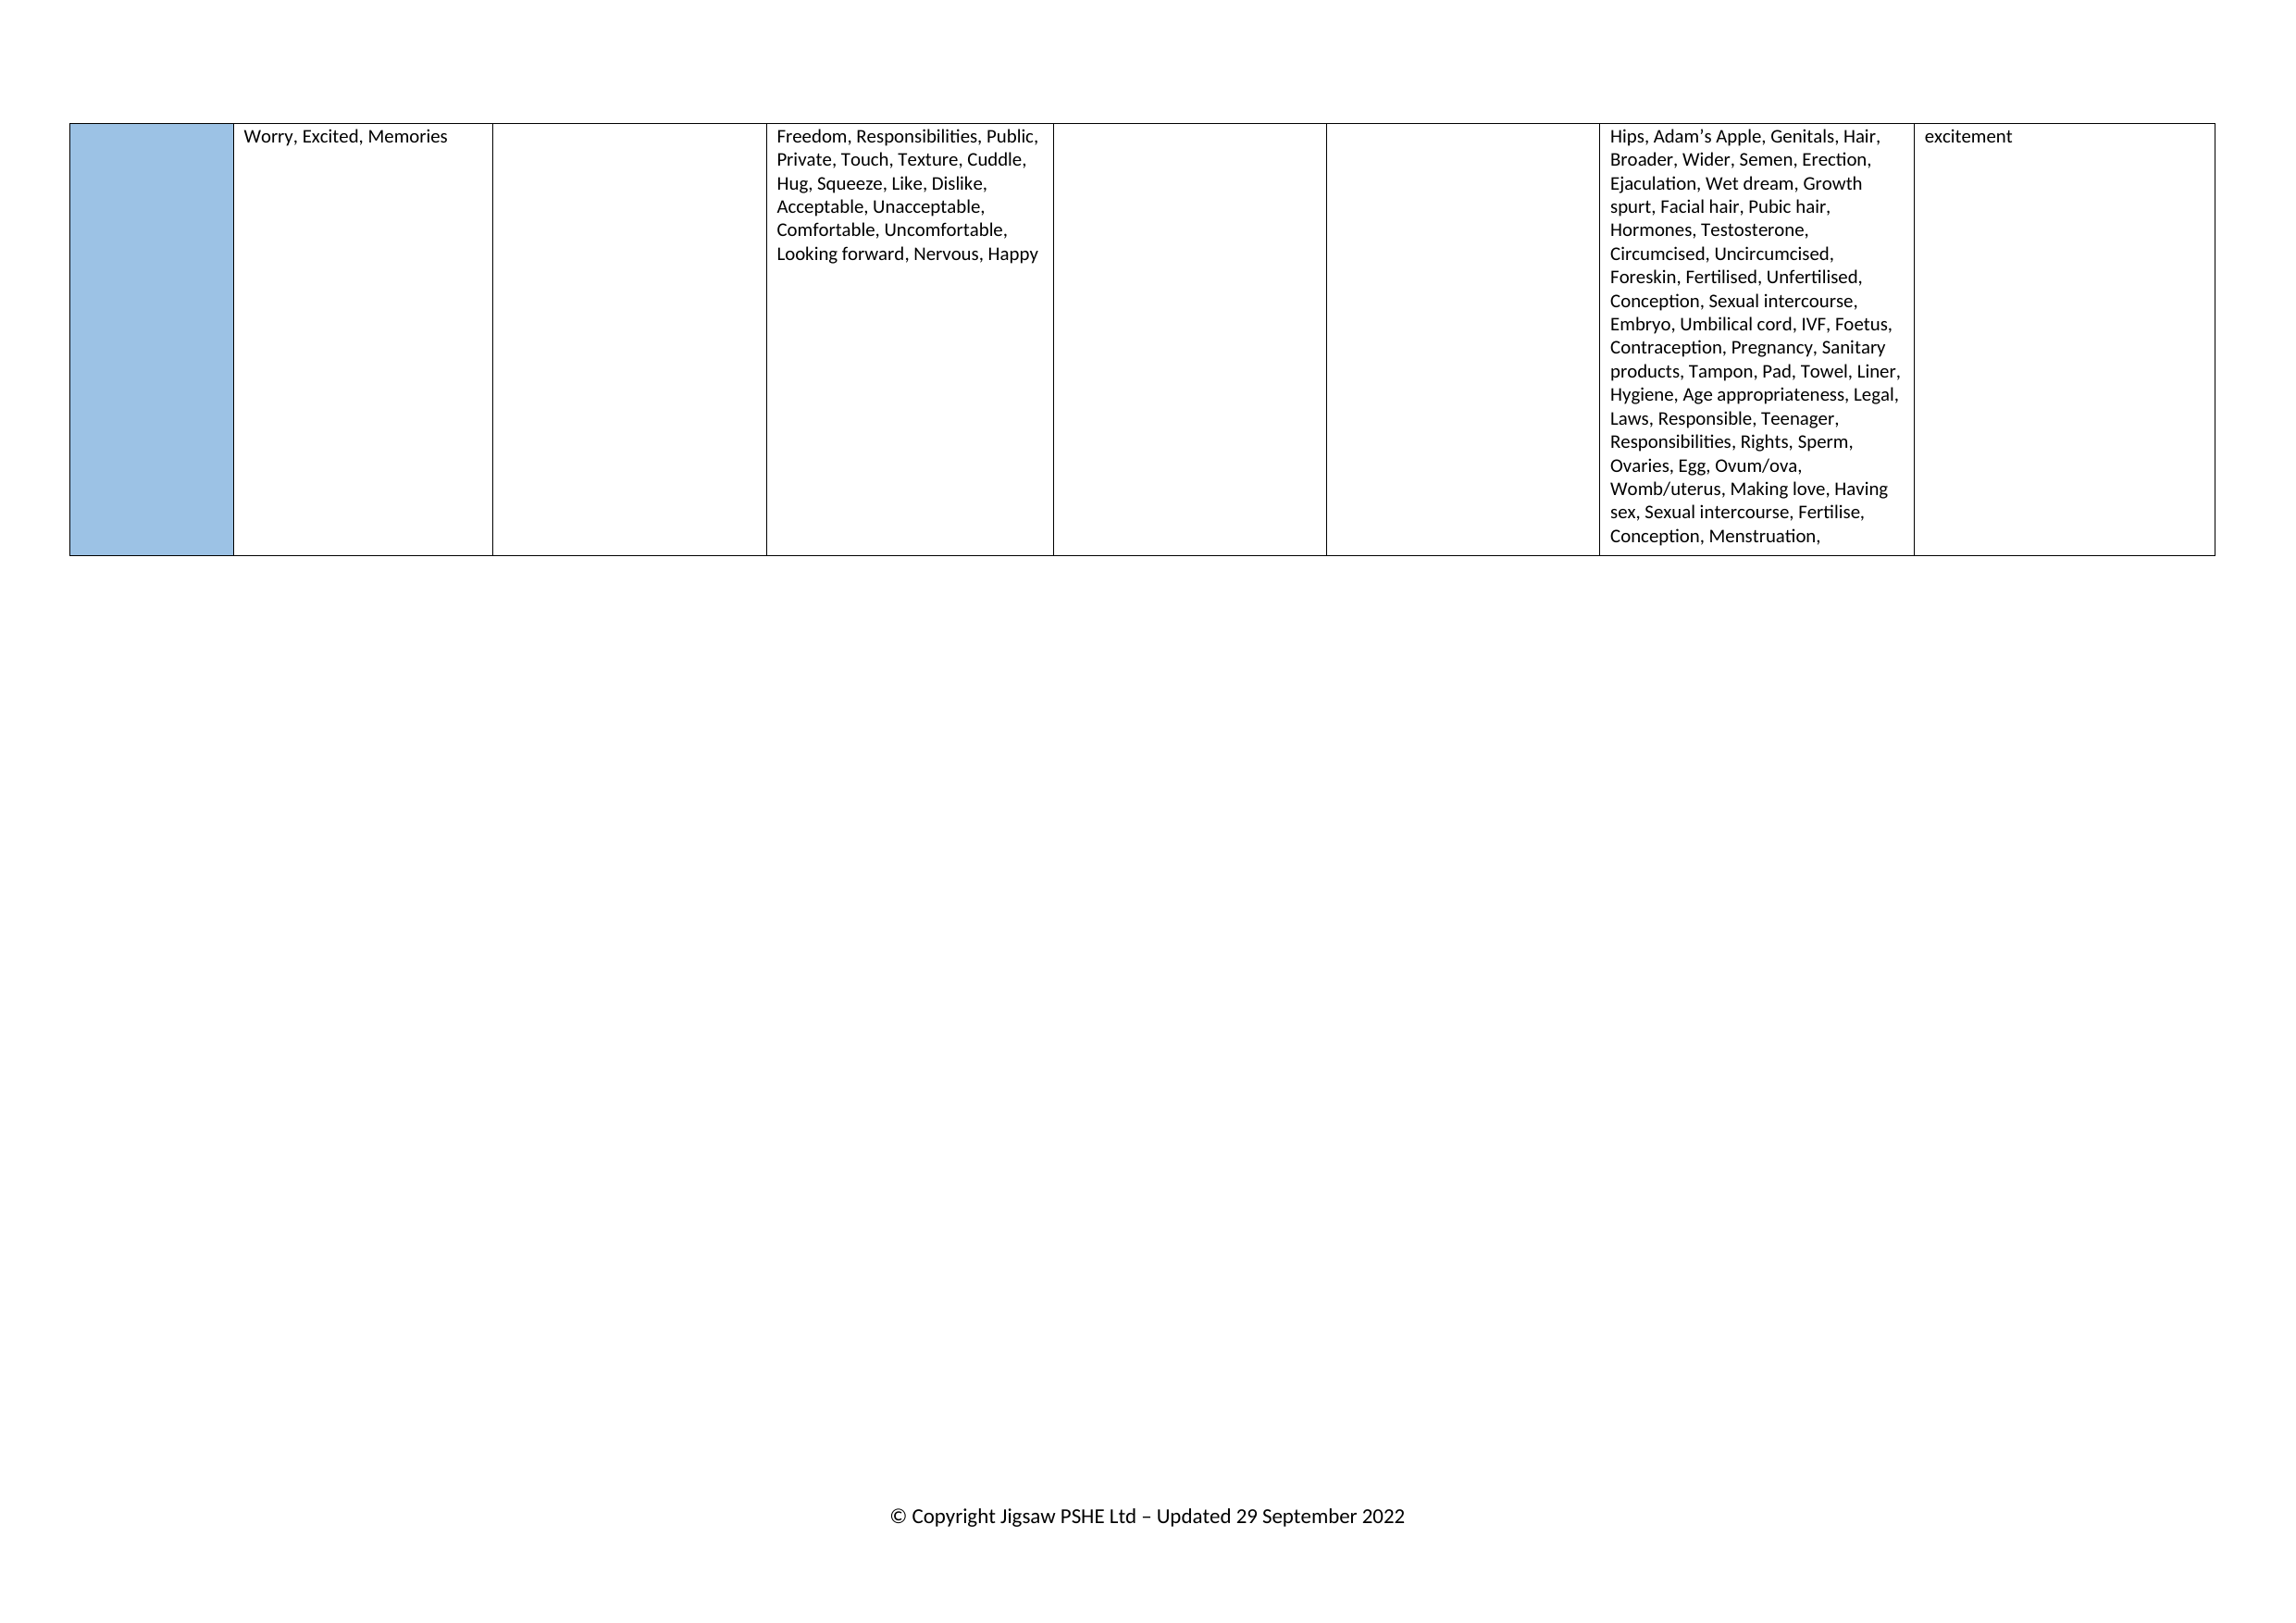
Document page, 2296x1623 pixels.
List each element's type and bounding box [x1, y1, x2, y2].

table_cell [1600, 124, 1914, 555]
table_cell [1327, 124, 1599, 555]
table_cell [234, 124, 492, 555]
table_cell [493, 124, 766, 555]
table_cell [767, 124, 1053, 555]
table_cell [1054, 124, 1326, 555]
table_cell [1915, 124, 2215, 555]
